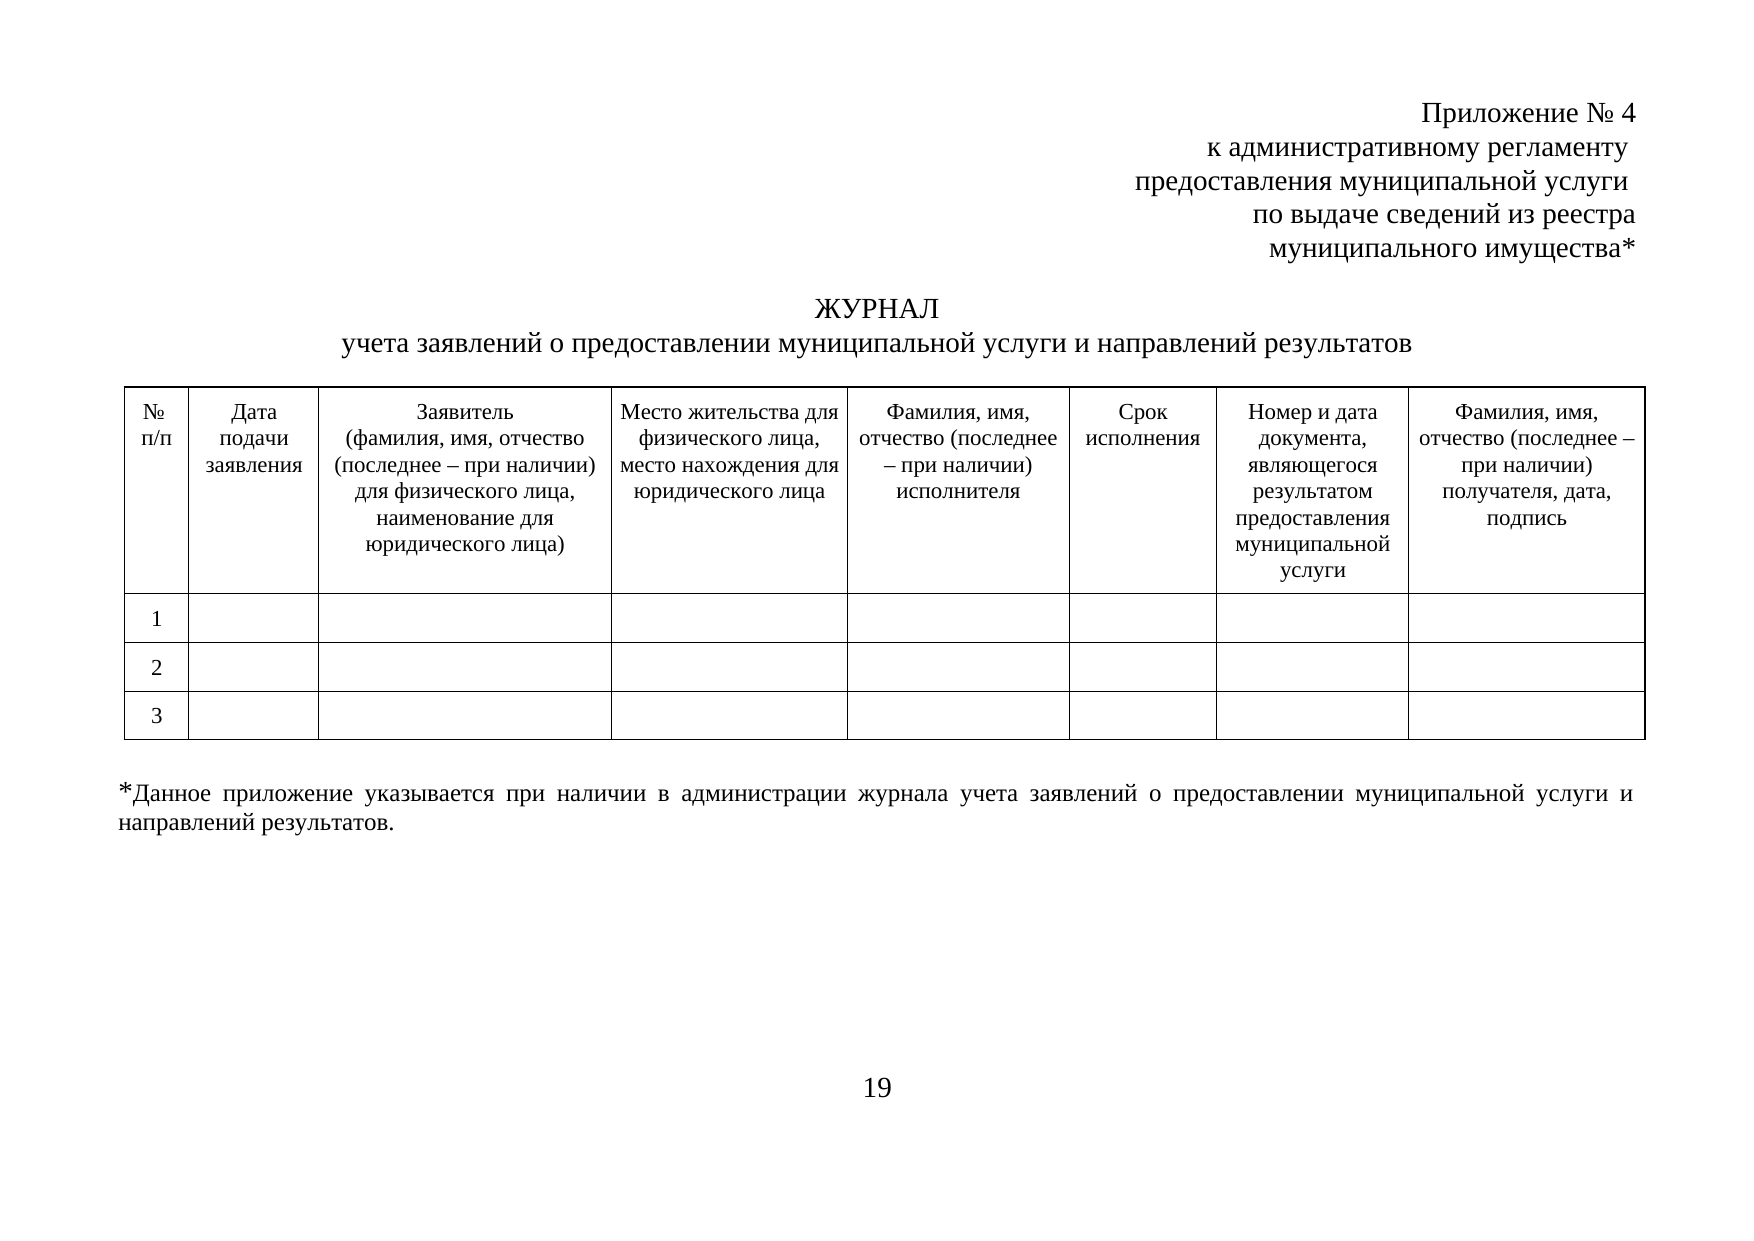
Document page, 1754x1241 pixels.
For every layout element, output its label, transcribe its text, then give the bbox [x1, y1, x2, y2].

table_cell [1070, 692, 1216, 739]
table_cell [189, 692, 318, 739]
table_header Фамилия, имя, отчество (последнее – при наличии) получателя, дата, подпись [1409, 388, 1644, 593]
table_cell [1217, 594, 1408, 642]
table_cell [848, 643, 1069, 691]
table_cell [319, 643, 611, 691]
text ЖУРНАЛ [118, 291, 1636, 325]
table_header № п/п [125, 388, 188, 593]
table_header Срок исполнения [1070, 388, 1216, 593]
table_cell 1 [125, 594, 188, 642]
table_cell [612, 594, 847, 642]
text муниципального имущества* [118, 230, 1636, 263]
table_header Фамилия, имя, отчество (последнее – при наличии) исполнителя [848, 388, 1069, 593]
table_cell [319, 692, 611, 739]
table_cell 2 [125, 643, 188, 691]
text Приложение № 4 [118, 96, 1636, 129]
text к административному регламенту предоставления муниципальной услуги по выдаче сведений из реестра [118, 129, 1636, 230]
table_cell [1217, 692, 1408, 739]
table_cell [189, 594, 318, 642]
table_header Номер и дата документа, являющегося результатом предоставления муниципальной услуги [1217, 388, 1408, 593]
table_header Дата подачи заявления [189, 388, 318, 593]
table_cell [319, 594, 611, 642]
text учета заявлений о предоставлении муниципальной услуги и направлений результатов [118, 325, 1636, 358]
table_cell [848, 692, 1069, 739]
table_cell [1409, 594, 1644, 642]
table_cell [1217, 643, 1408, 691]
table_cell [1070, 594, 1216, 642]
table_cell [612, 643, 847, 691]
table_header Заявитель (фамилия, имя, отчество (последнее – при наличии) для физического лица, наименование для юридического лица) [319, 388, 611, 593]
text *Данное приложение указывается при наличии в администрации журнала учета заявлений о предоставлении муниципальной услуги и направлений результатов. [118, 774, 1636, 836]
table_cell [1409, 643, 1644, 691]
table_cell [189, 643, 318, 691]
table_cell [1070, 643, 1216, 691]
table_cell [1409, 692, 1644, 739]
table_cell [612, 692, 847, 739]
table_cell [848, 594, 1069, 642]
table_header Место жительства для физического лица, место нахождения для юридического лица [612, 388, 847, 593]
table_cell 3 [125, 692, 188, 739]
